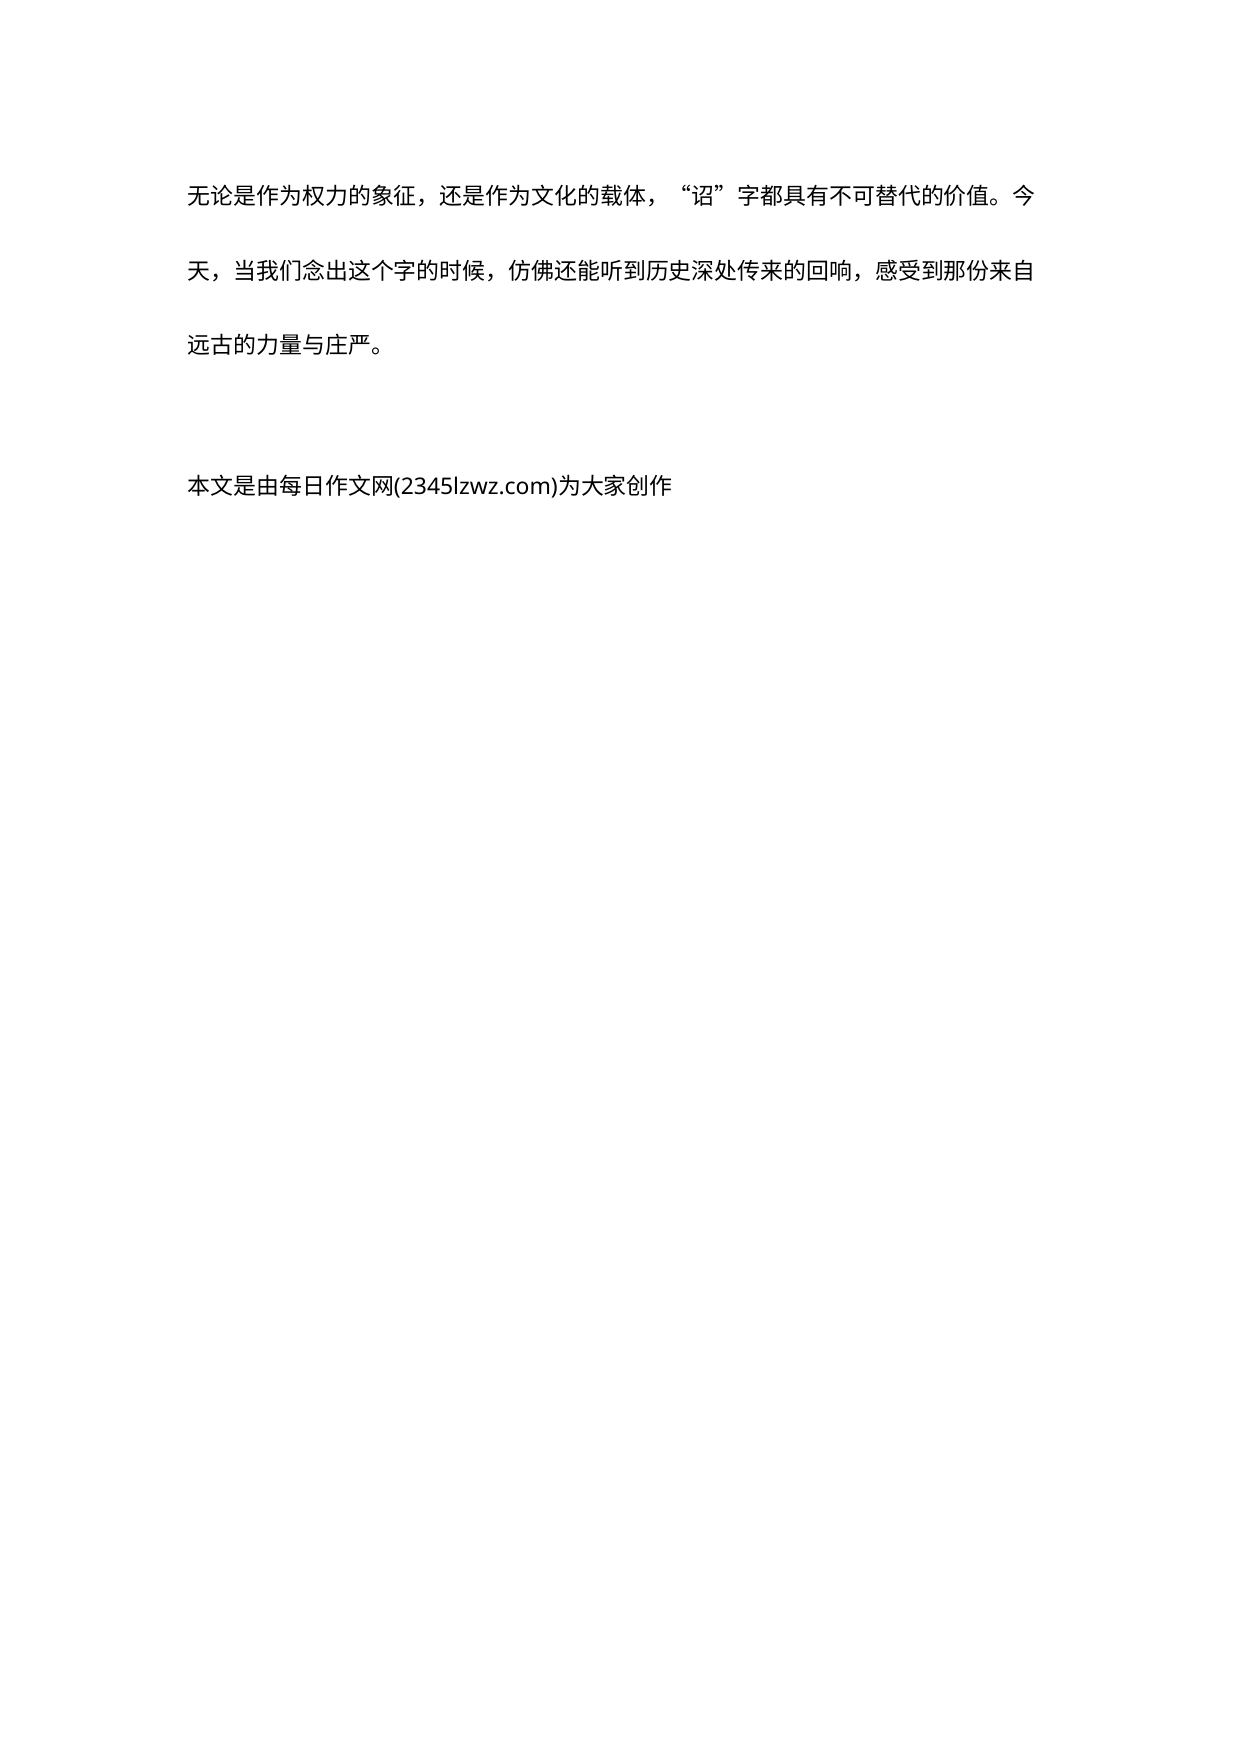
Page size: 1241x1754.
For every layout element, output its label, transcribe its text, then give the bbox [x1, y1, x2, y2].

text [187, 162, 1053, 376]
text 本文是由每日作文网(2345lzwz.com)为大家创作 [187, 452, 1053, 517]
